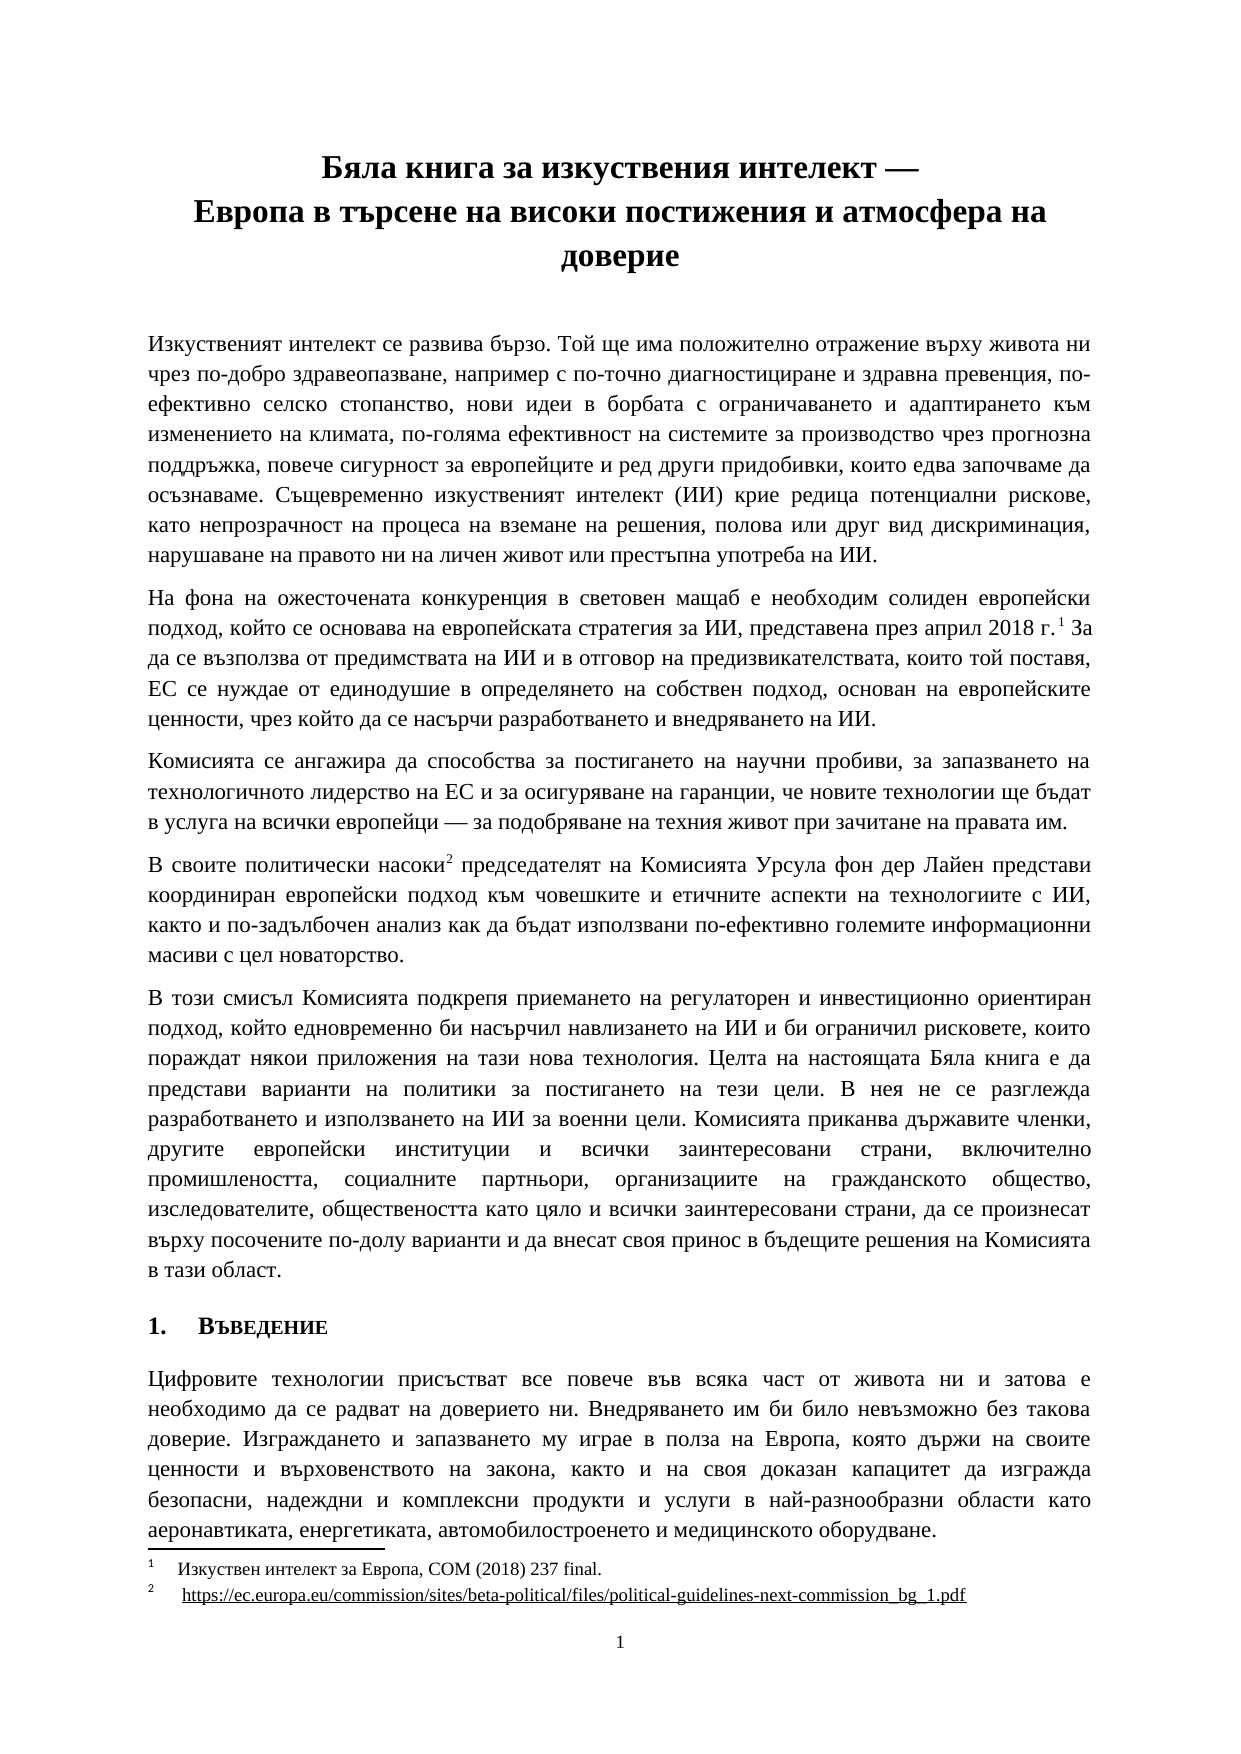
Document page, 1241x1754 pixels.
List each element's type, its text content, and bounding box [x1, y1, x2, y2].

text В своите политически насоки председателят на Комисията Урсула фон дер Лайен представи координиран европейски подход към човешките и етичните аспекти на технологиите с ИИ, както и по-задълбочен анализ как да бъдат използвани по-ефективно големите информационни масиви с цел новаторство. [148, 851, 1093, 968]
text Цифровите технологии присъстват все повече във всяка част от живота ни и затова е необходимо да се радват на доверието ни. Внедряването им би било невъзможно без такова доверие. Изграждането и запазването му играе в полза на Европа, която държи на своите ценности и върховенството на закона, както и на своя доказан капацитет да изгражда безопасни, надеждни и комплексни продукти и услуги в най-разнообразни области като аеронавтиката, енергетиката, автомобилостроенето и медицинското оборудване. [148, 1365, 1093, 1542]
text В този смисъл Комисията подкрепя приемането на регулаторен и инвестиционно ориентиран подход, който едновременно би насърчил навлизането на ИИ и би ограничил рисковете, които пораждат някои приложения на тази нова технология. Целта на настоящата Бяла книга е да представи варианти на политики за постигането на тези цели. В нея не се разглежда разработването и използването на ИИ за военни цели. Комисията приканва държавите членки, другите европейски институции и всички заинтересовани страни, включително промишлеността, социалните партньори, организациите на гражданското общество, изследователите, обществеността като цяло и всички заинтересовани страни, да се произнесат върху посочените по-долу варианти и да внесат своя принос в бъдещите решения на Комисията в тази област. [148, 984, 1093, 1282]
text Бяла книга за изкуствения интелект — [148, 148, 1093, 186]
text Европа в търсене на високи постижения и атмосфера на доверие [148, 192, 1093, 274]
text Комисията се ангажира да способства за постигането на научни пробиви, за запазването на технологичното лидерство на ЕС и за осигуряване на гаранции, че новите технологии ще бъдат в услуга на всички европейци — за подобряване на техния живот при зачитане на правата им. [148, 747, 1093, 834]
subtitle Въведение [148, 1311, 1093, 1340]
text На фона на ожесточената конкуренция в световен мащаб е необходим солиден европейски подход, който се основава на европейската стратегия за ИИ, представена през април 2018 г. За да се възползва от предимствата на ИИ и в отговор на предизвикателствата, които той поставя, ЕС се нуждае от единодушие в определянето на собствен подход, основан на европейските ценности, чрез който да се насърчи разработването и внедряването на ИИ. [148, 584, 1093, 731]
text Изкуственият интелект се развива бързо. Той ще има положително отражение върху живота ни чрез по-добро здравеопазване, например с по-точно диагностициране и здравна превенция, по-ефективно селско стопанство, нови идеи в борбата с ограничаването и адаптирането към изменението на климата, по-голяма ефективност на системите за производство чрез прогнозна поддръжка, повече сигурност за европейците и ред други придобивки, които едва започваме да осъзнаваме. Същевременно изкуственият интелект (ИИ) крие редица потенциални рискове, като непрозрачност на процеса на вземане на решения, полова или друг вид дискриминация, нарушаване на правото ни на личен живот или престъпна употреба на ИИ. [148, 330, 1093, 568]
